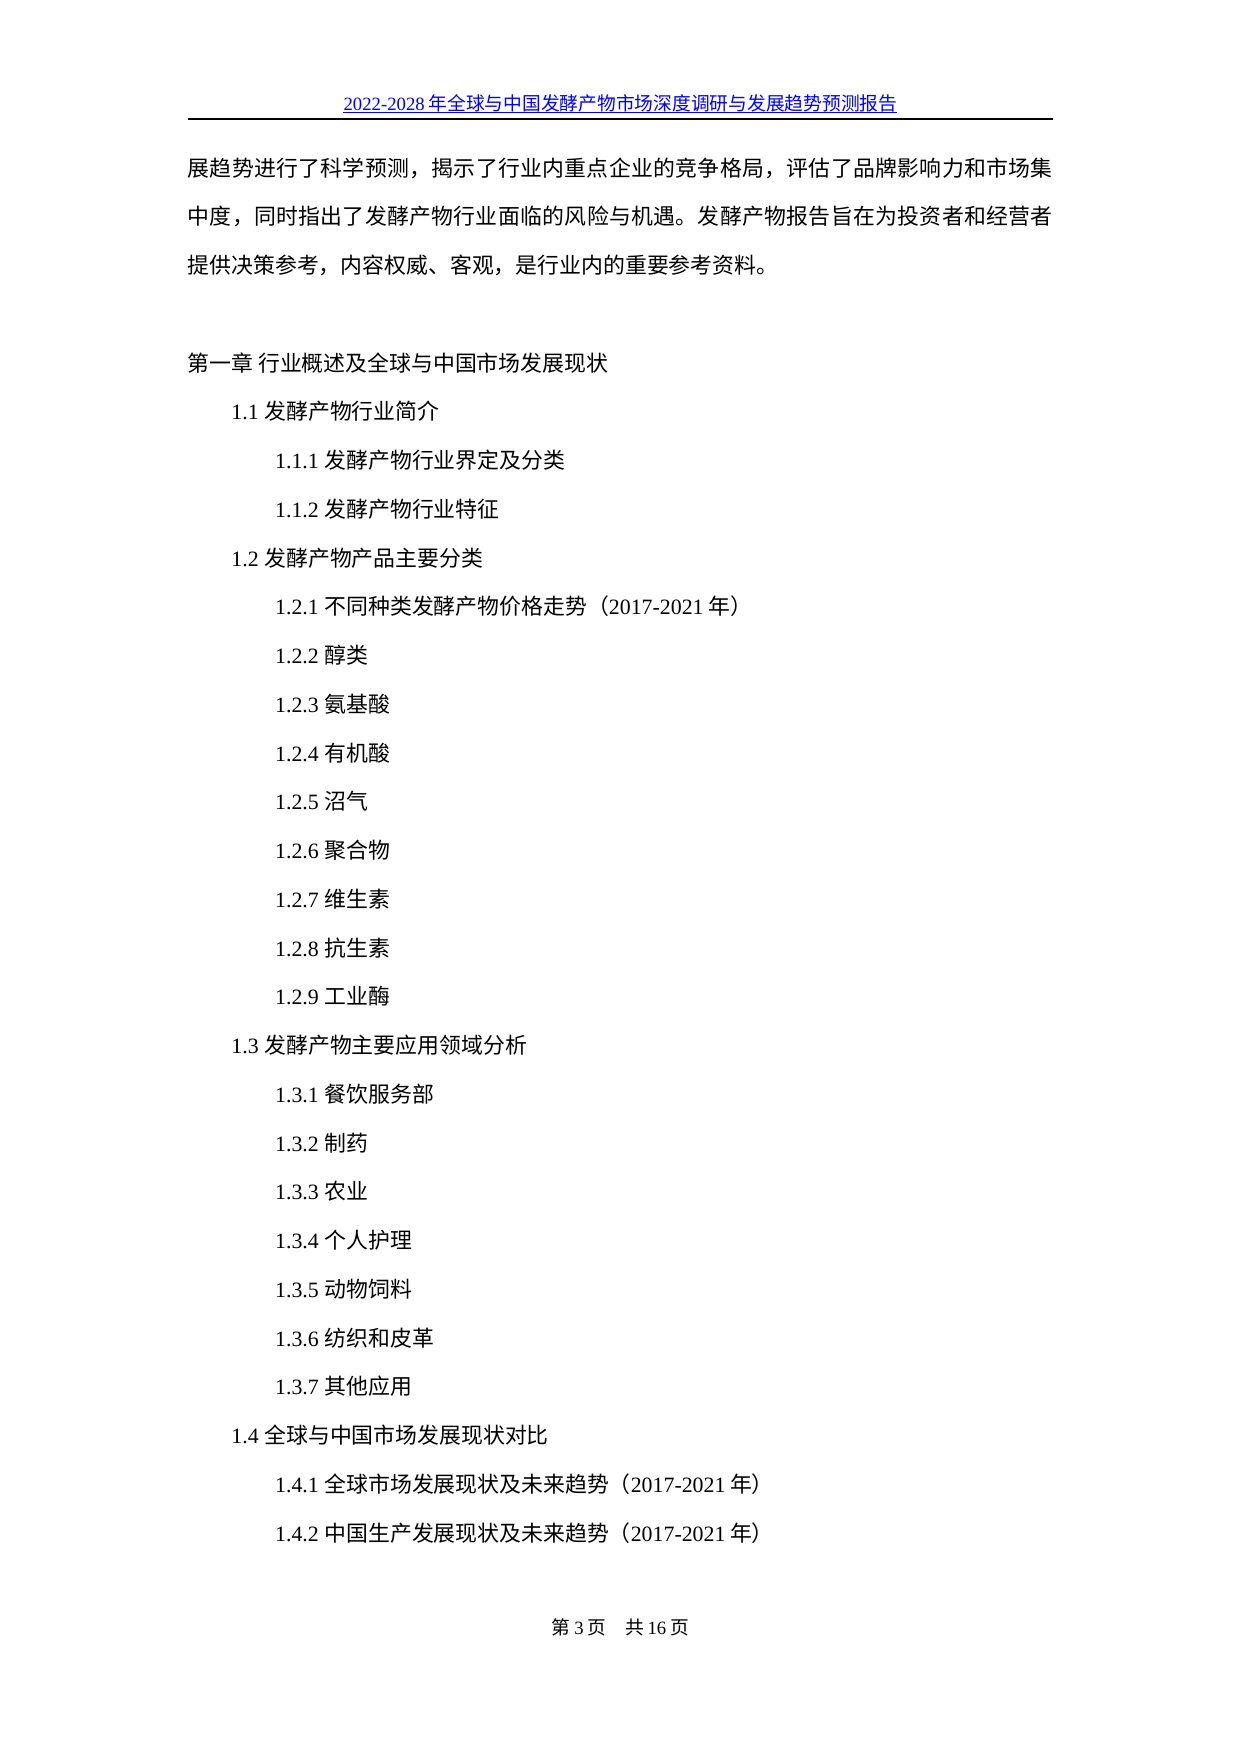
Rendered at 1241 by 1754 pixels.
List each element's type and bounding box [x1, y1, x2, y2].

text [187, 150, 1053, 1548]
